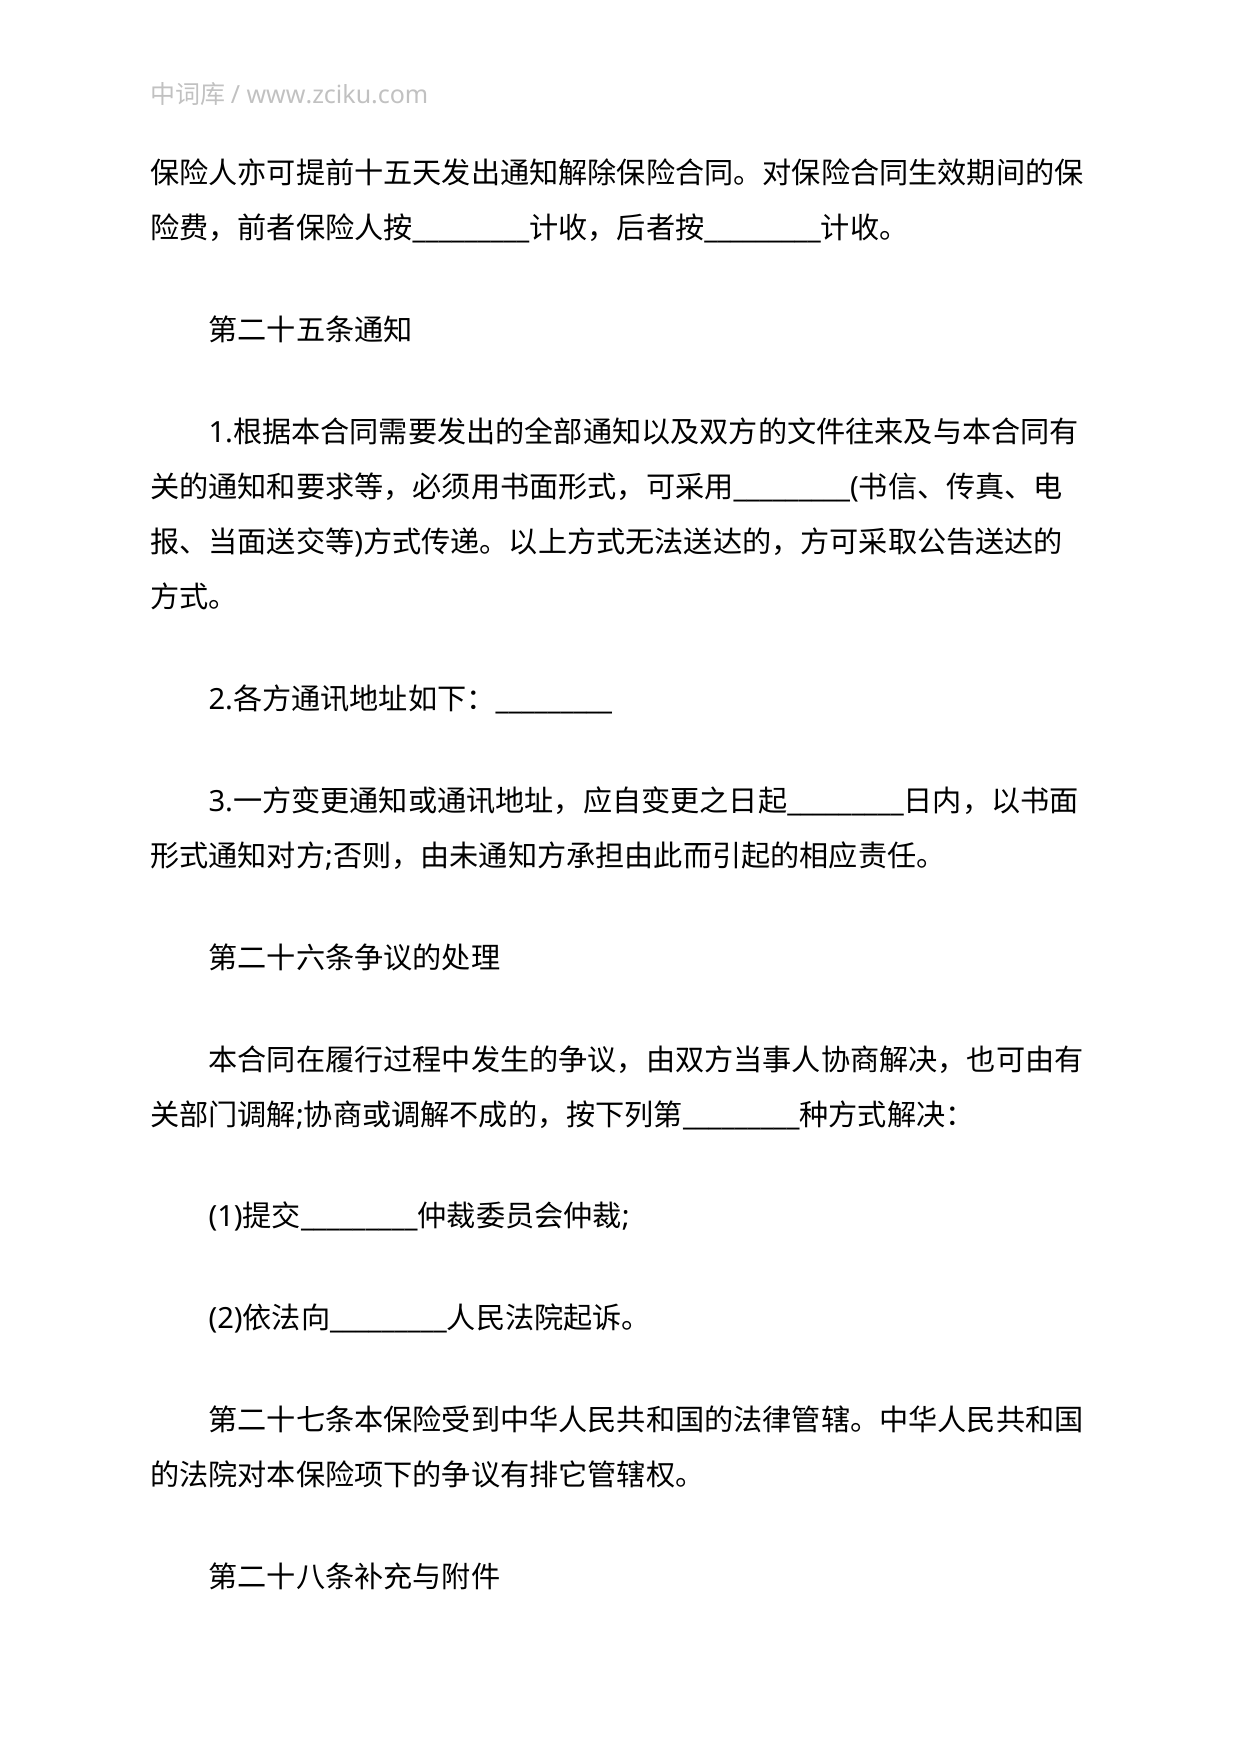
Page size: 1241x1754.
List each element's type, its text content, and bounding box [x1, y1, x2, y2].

text 本合同在履行过程中发生的争议，由双方当事人协商解决，也可由有关部门调解;协商或调解不成的，按下列第_________种方式解决： [150, 1036, 1090, 1133]
text 3.一方变更通知或通讯地址，应自变更之日起_________日内，以书面形式通知对方;否则，由未通知方承担由此而引起的相应责任。 [150, 777, 1090, 875]
text 第二十七条本保险受到中华人民共和国的法律管辖。中华人民共和国的法院对本保险项下的争议有排它管辖权。 [150, 1397, 1090, 1494]
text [150, 150, 1090, 247]
text 第二十八条补充与附件 [150, 1554, 1090, 1596]
text 第二十六条争议的处理 [150, 934, 1090, 977]
text (1)提交_________仲裁委员会仲裁; [150, 1193, 1090, 1235]
text 2.各方通讯地址如下：_________ [150, 675, 1090, 718]
text (2)依法向_________人民法院起诉。 [150, 1295, 1090, 1337]
text 1.根据本合同需要发出的全部通知以及双方的文件往来及与本合同有关的通知和要求等，必须用书面形式，可采用_________(书信、传真、电报、当面送交等)方式传递。以上方式无法送达的，方可采取公告送达的方式。 [150, 409, 1090, 616]
text 第二十五条通知 [150, 307, 1090, 349]
